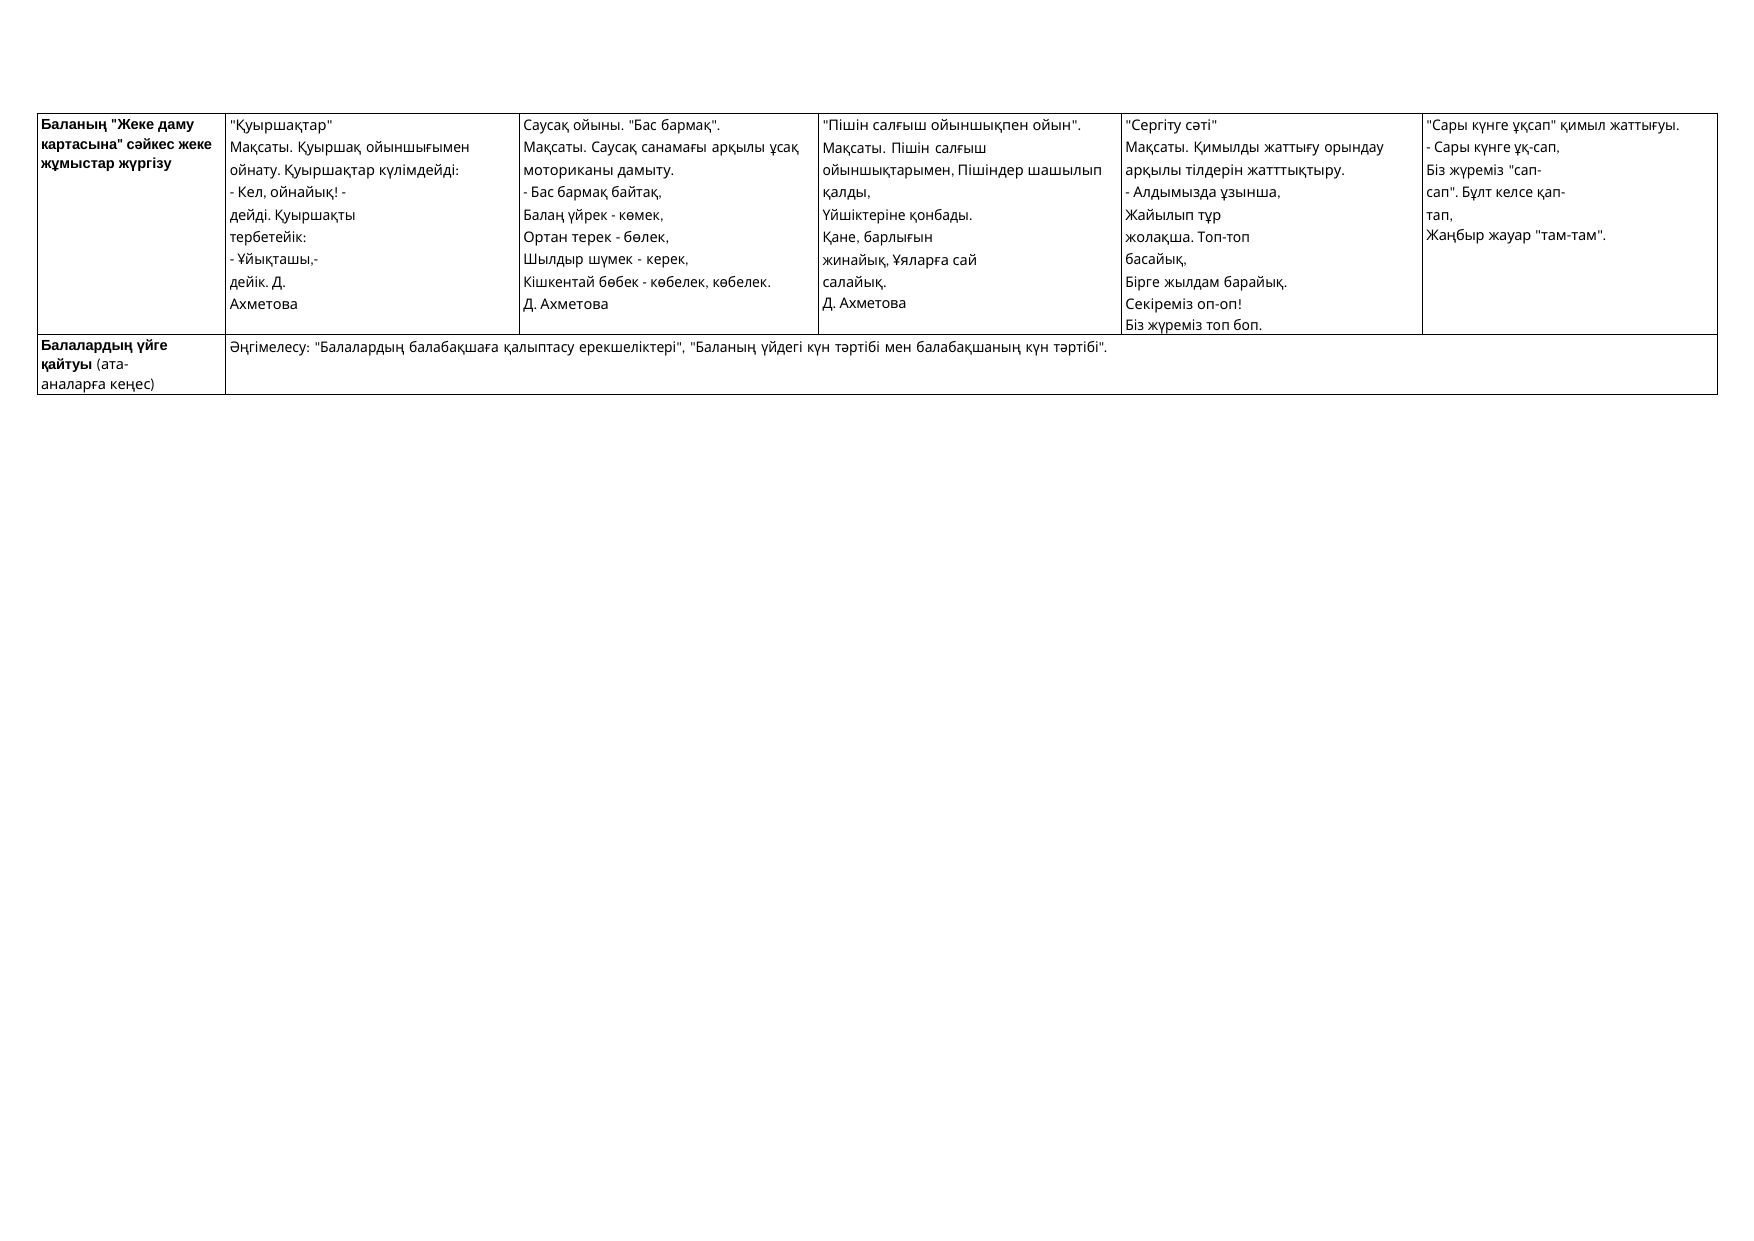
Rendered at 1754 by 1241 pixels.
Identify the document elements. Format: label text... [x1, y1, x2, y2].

table_cell Балалардың үйге қайтуы (ата-аналарға кеңес) [38, 335, 225, 394]
table_header "Қуыршақтар" Мақсаты. Қуыршақ ойыншығымен ойнату. Қуыршақтар күлімдейді: Кел, ойнайық! - дейді. Қуыршақты тербетейік: Ұйықташы,- дейік. Д. Ахметова [226, 114, 519, 334]
table_header "Сергіту сəті" Мақсаты. Қимылды жаттығу орындау арқылы тілдерін жатттықтыру. - Алдымызда ұзынша, Жайылып тұр жолақша. Топ-топ басайық, Бірге жылдам барайық. Секіреміз оп-оп! Біз жүреміз топ боп. [1122, 114, 1422, 334]
table_header "Пішін салғыш ойыншықпен ойын". Мақсаты. Пішін салғыш ойыншықтарымен, Пішіндер шашылып қалды, Үйшіктеріне қонбады. Қане, барлығын жинайық, Ұяларға сай салайық. Д. Ахметова [819, 114, 1121, 334]
table_header "Сары күнге ұқсап" қимыл жаттығуы. - Сары күнге ұқ-сап, Біз жүреміз "сап-сап". Бұлт келсе қап-тап, Жаңбыр жауар "там-там". [1423, 114, 1717, 334]
table_header Баланың "Жеке даму картасына" сəйкес жеке жұмыстар жүргізу [38, 114, 225, 334]
table_cell Əңгімелесу: "Балалардың балабақшаға қалыптасу ерекшеліктері", "Баланың үйдегі күн тəртібі мен балабақшаның күн тəртібі". [226, 335, 1717, 394]
table_header Саусақ ойыны. "Бас бармақ". Мақсаты. Саусақ санамағы арқылы ұсақ моториканы дамыту. - Бас бармақ байтақ, Балаң үйрек - көмек, Ортан терек - бөлек, Шылдыр шүмек - керек, Кішкентай бөбек - көбелек, көбелек. Д. Ахметова [520, 114, 818, 334]
